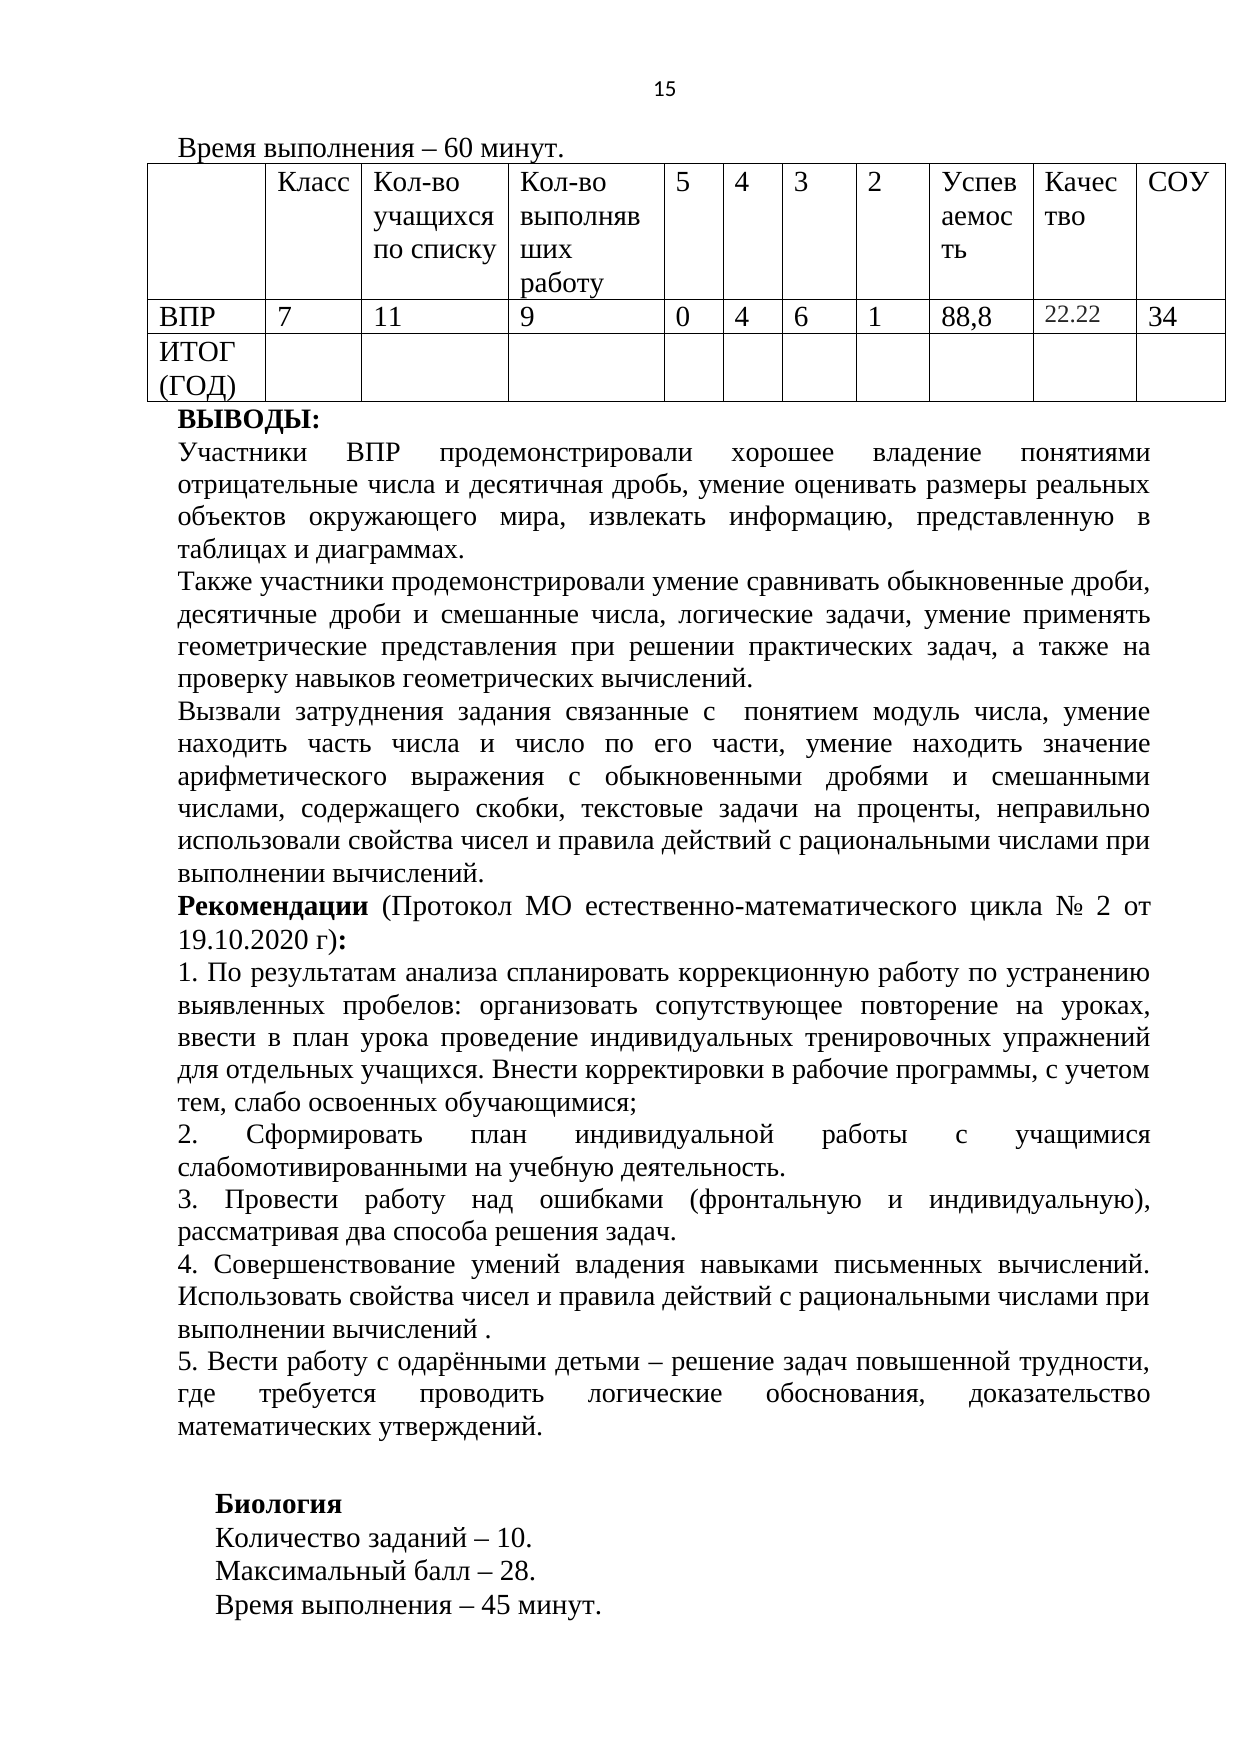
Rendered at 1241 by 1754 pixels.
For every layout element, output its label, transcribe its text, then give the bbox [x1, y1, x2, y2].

text 5. Вести работу с одарёнными детьми – решение задач повышенной трудности, где требуется проводить логические обоснования, доказательство математических утверждений. [177, 1344, 1152, 1441]
text Биология [215, 1486, 1152, 1520]
text Вызвали затруднения задания связанные с понятием модуль числа, умение находить часть числа и число по его части, умение находить значение арифметического выражения с обыкновенными дробями и смешанными числами, содержащего скобки, текстовые задачи на проценты, неправильно использовали свойства чисел и правила действий с рациональными числами при выполнении вычислений. [177, 694, 1152, 888]
table_cell 88,8 [930, 300, 1033, 333]
table_header 2 [857, 164, 929, 298]
text Время выполнения – 60 минут. [177, 130, 1152, 163]
table_header 3 [783, 164, 856, 298]
table_cell 4 [724, 300, 782, 333]
table_cell [857, 334, 929, 401]
text 1. По результатам анализа спланировать коррекционную работу по устранению выявленных пробелов: организовать сопутствующее повторение на уроках, ввести в план урока проведение индивидуальных тренировочных упражнений для отдельных учащихся. Внести корректировки в рабочие программы, с учетом тем, слабо освоенных обучающимися; [177, 955, 1152, 1117]
text Время выполнения – 45 минут. [215, 1587, 1152, 1621]
text 2. Сформировать план индивидуальной работы с учащимися слабомотивированными на учебную деятельность. [177, 1117, 1152, 1182]
table_cell 22.22 [1034, 300, 1136, 333]
table_cell 6 [783, 300, 856, 333]
table_header 5 [665, 164, 723, 298]
table_cell 11 [362, 300, 508, 333]
table_header Кол-во учащихся по списку [362, 164, 508, 298]
table_cell [1137, 334, 1225, 401]
text 3. Провести работу над ошибками (фронтальную и индивидуальную), рассматривая два способа решения задач. [177, 1182, 1152, 1247]
table_header 4 [724, 164, 782, 298]
text 4. Совершенствование умений владения навыками письменных вычислений. Использовать свойства чисел и правила действий с рациональными числами при выполнении вычислений . [177, 1247, 1152, 1344]
table_cell ИТОГ (ГОД) [148, 334, 265, 401]
table_cell 9 [509, 300, 664, 333]
table_cell [509, 334, 664, 401]
text Максимальный балл – 28. [215, 1553, 1152, 1587]
text Количество заданий – 10. [215, 1520, 1152, 1553]
table_header Качество [1034, 164, 1136, 298]
table_cell [930, 334, 1033, 401]
table_cell ВПР [148, 300, 265, 333]
table_cell [266, 334, 361, 401]
table_cell 1 [857, 300, 929, 333]
table_cell 0 [665, 300, 723, 333]
table_cell 34 [1137, 300, 1225, 333]
table_cell [362, 334, 508, 401]
text Рекомендации (Протокол МО естественно-математического цикла № 2 от 19.10.2020 г): [177, 888, 1152, 955]
text Участники ВПР продемонстрировали хорошее владение понятиями отрицательные числа и десятичная дробь, умение оценивать размеры реальных объектов окружающего мира, извлекать информацию, представленную в таблицах и диаграммах. [177, 435, 1152, 564]
table_cell [1034, 334, 1136, 401]
text ВЫВОДЫ: [177, 402, 1152, 435]
table_header Кол-во выполнявших работу [509, 164, 664, 298]
table_cell [783, 334, 856, 401]
table_header Класс [266, 164, 361, 298]
table_header [148, 164, 265, 298]
table_cell [665, 334, 723, 401]
text Также участники продемонстрировали умение сравнивать обыкновенные дроби, десятичные дроби и смешанные числа, логические задачи, умение применять геометрические представления при решении практических задач, а также на проверку навыков геометрических вычислений. [177, 564, 1152, 694]
table_header СОУ [1137, 164, 1225, 298]
table_cell [724, 334, 782, 401]
table_cell 7 [266, 300, 361, 333]
table_header Успеваемость [930, 164, 1033, 298]
